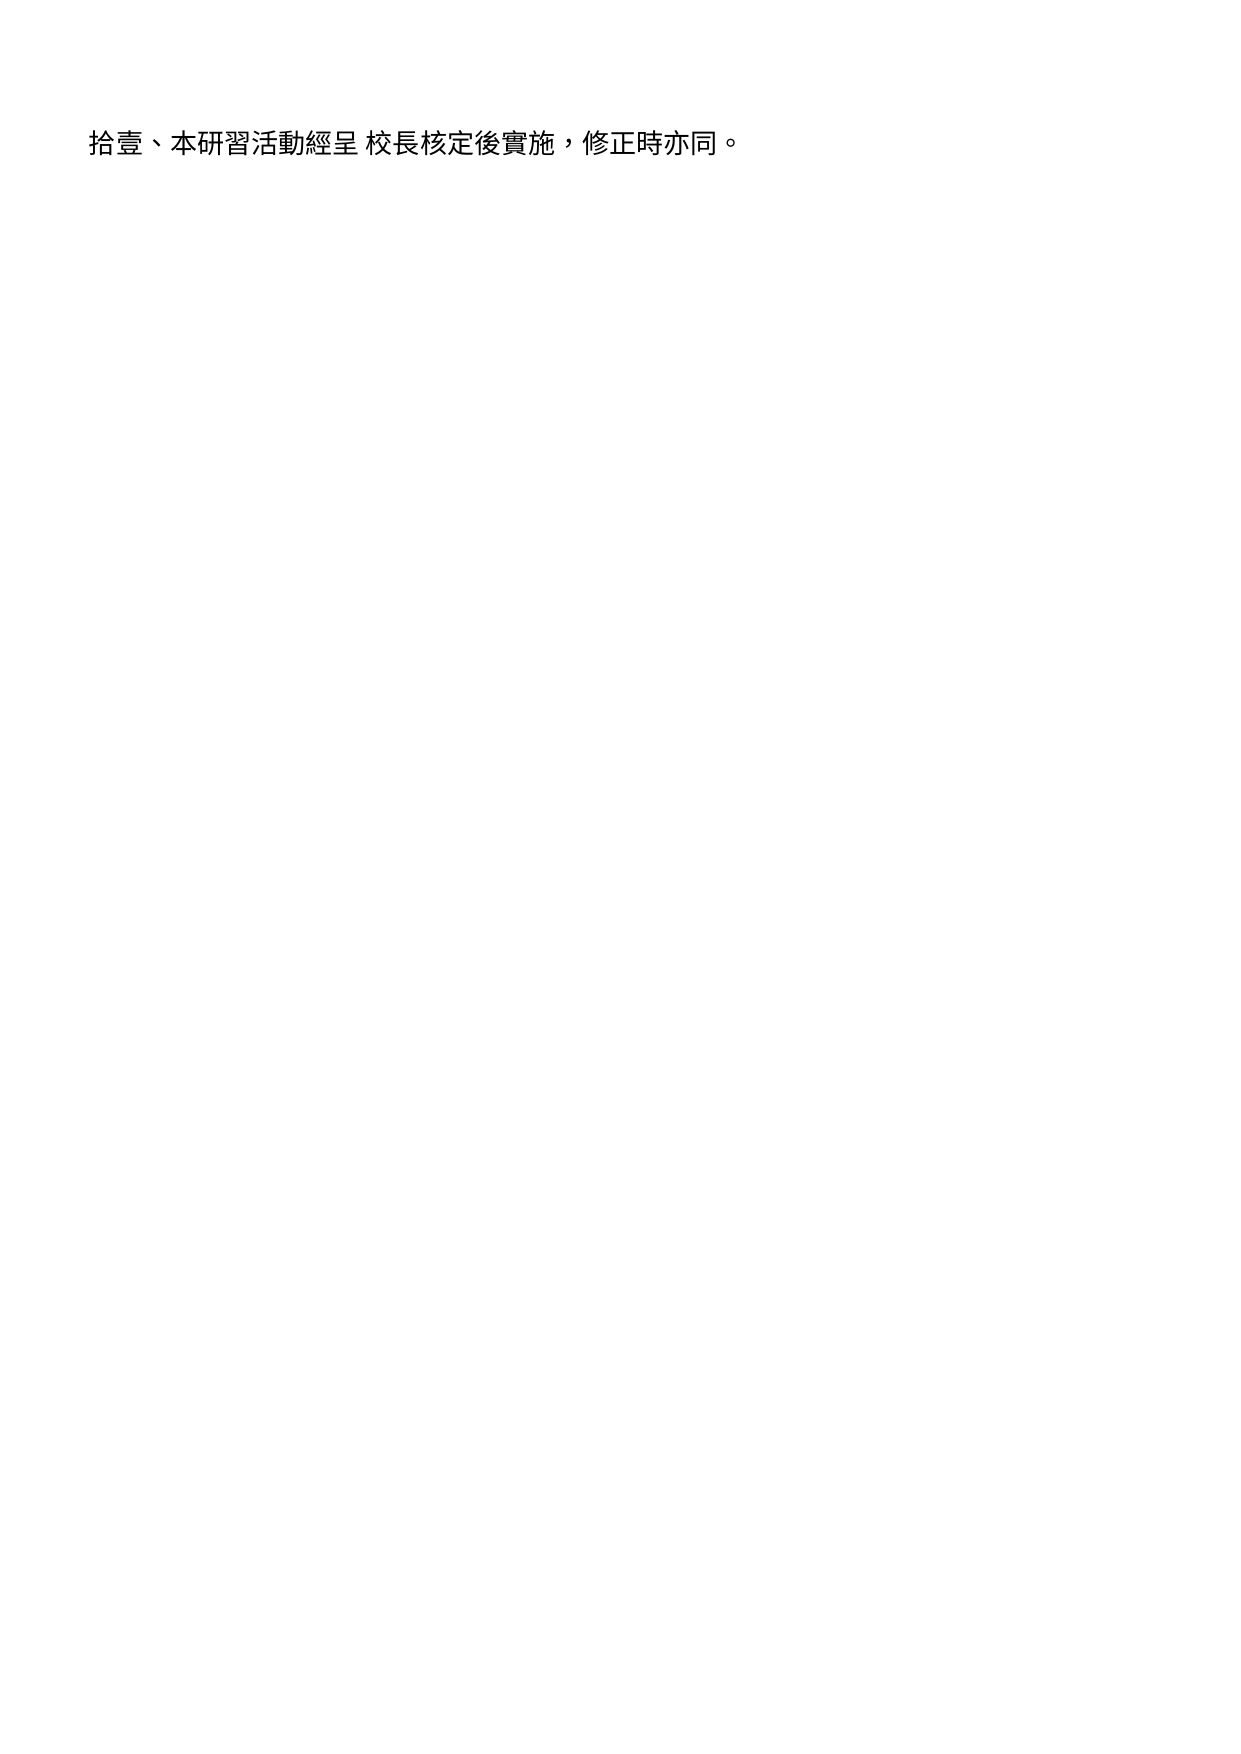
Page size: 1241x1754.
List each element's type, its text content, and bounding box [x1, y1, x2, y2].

text 拾壹、本研習活動經呈 校長核定後實施，修正時亦同。 [89, 104, 1152, 179]
